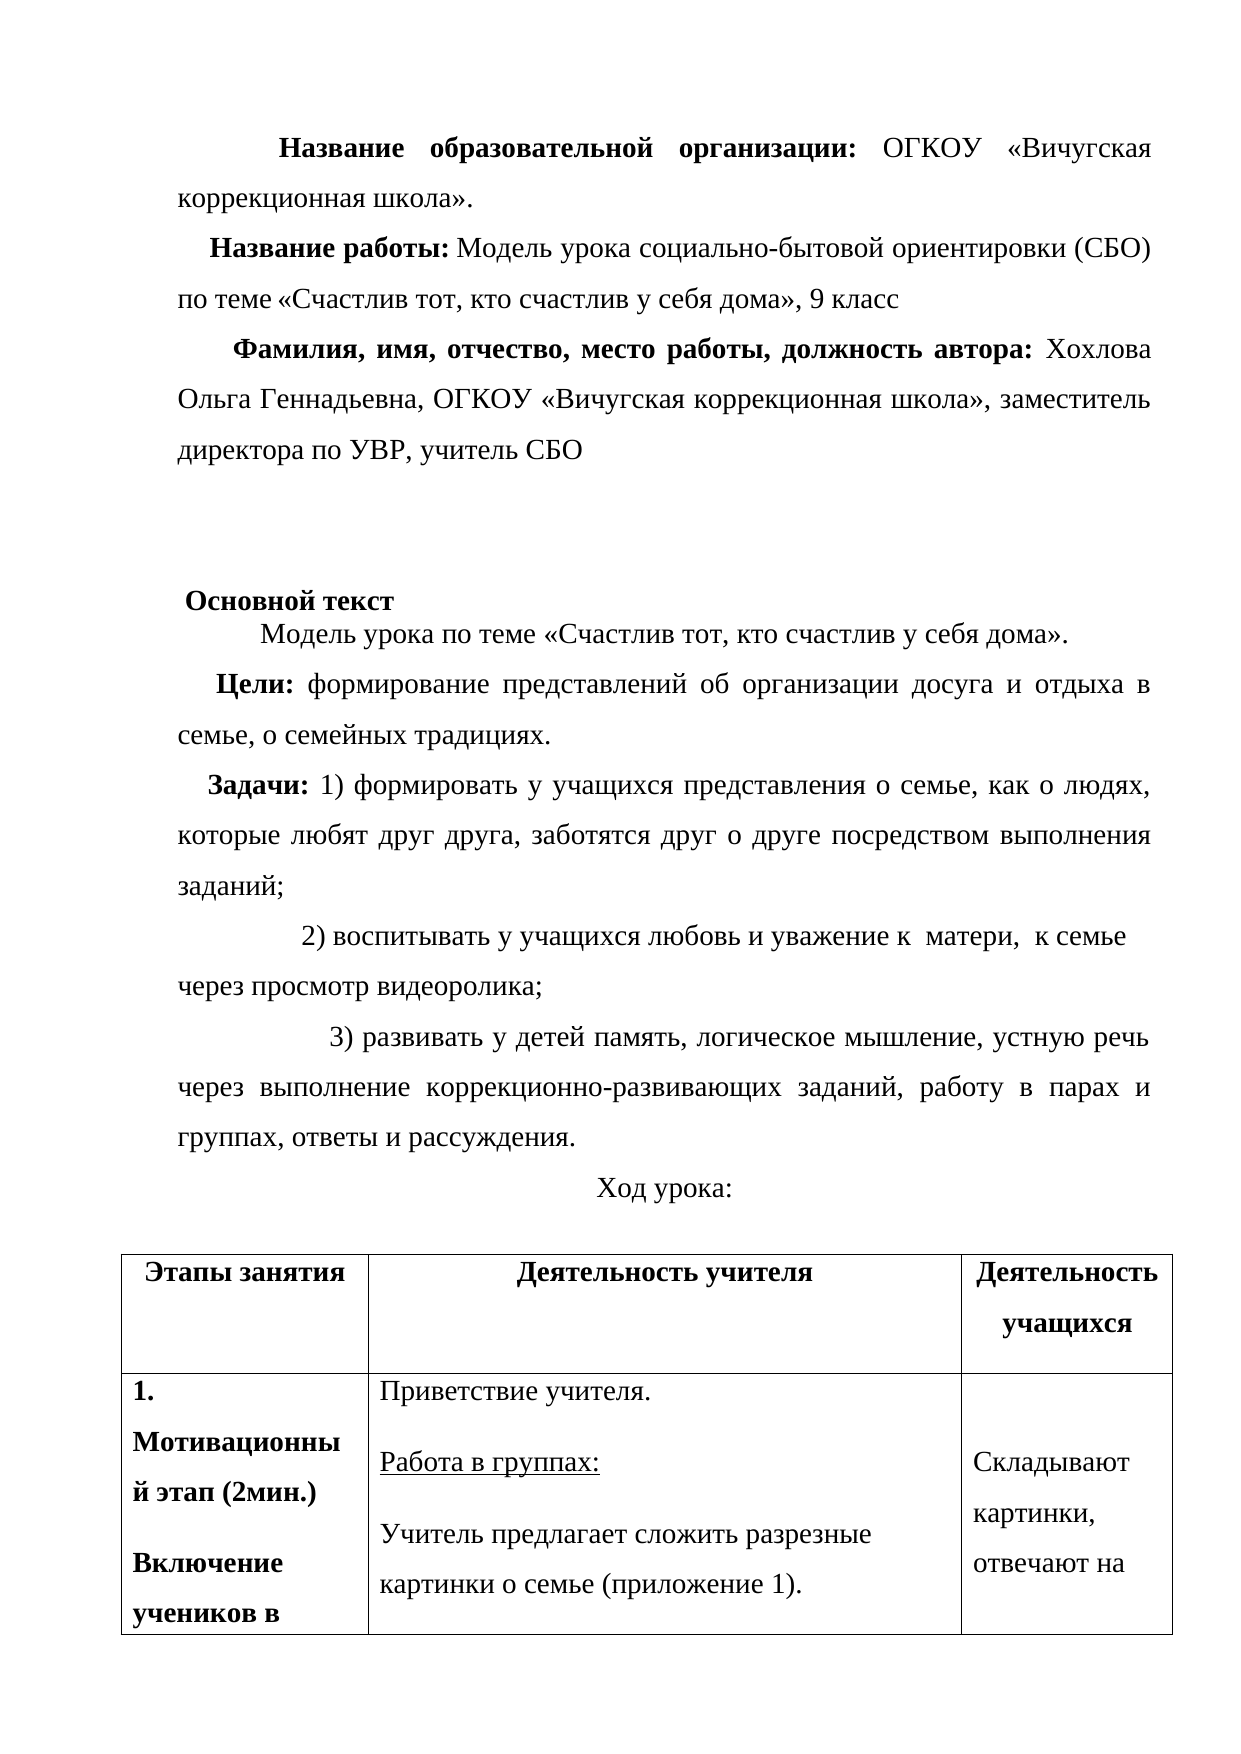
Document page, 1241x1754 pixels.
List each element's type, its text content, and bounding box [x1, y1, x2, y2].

text Название работы: Модель урока социально-бытовой ориентировки (СБО) по теме «Счастлив тот, кто счастлив у себя дома», 9 класс [177, 231, 1152, 314]
table_header Деятельность учащихся [962, 1255, 1172, 1372]
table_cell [962, 1374, 1172, 1633]
table_header Этапы занятия [122, 1255, 368, 1372]
text Модель урока по теме «Счастлив тот, кто счастлив у себя дома». [177, 616, 1152, 650]
text Задачи: 1) формировать у учащихся представления о семье, как о людях, которые любят друг друга, заботятся друг о друге посредством выполнения заданий; [177, 767, 1152, 901]
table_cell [122, 1374, 368, 1633]
text Фамилия, имя, отчество, место работы, должность автора: Хохлова Ольга Геннадьевна, ОГКОУ «Вичугская коррекционная школа», заместитель директора по УВР, учитель СБО [177, 331, 1152, 465]
text 3) развивать у детей память, логическое мышление, устную речь через выполнение коррекционно-развивающих заданий, работу в парах и группах, ответы и рассуждения. [177, 1019, 1152, 1153]
text Название образовательной организации: ОГКОУ «Вичугская коррекционная школа». [177, 130, 1152, 214]
table_header Деятельность учителя [369, 1255, 961, 1372]
text Основной текст [177, 583, 1152, 616]
text Ход урока: [177, 1170, 1152, 1203]
text Цели: формирование представлений об организации досуга и отдыха в семье, о семейных традициях. [177, 667, 1152, 750]
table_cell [369, 1374, 961, 1633]
text 2) воспитывать у учащихся любовь и уважение к матери, к семье через просмотр видеоролика; [177, 918, 1152, 1002]
